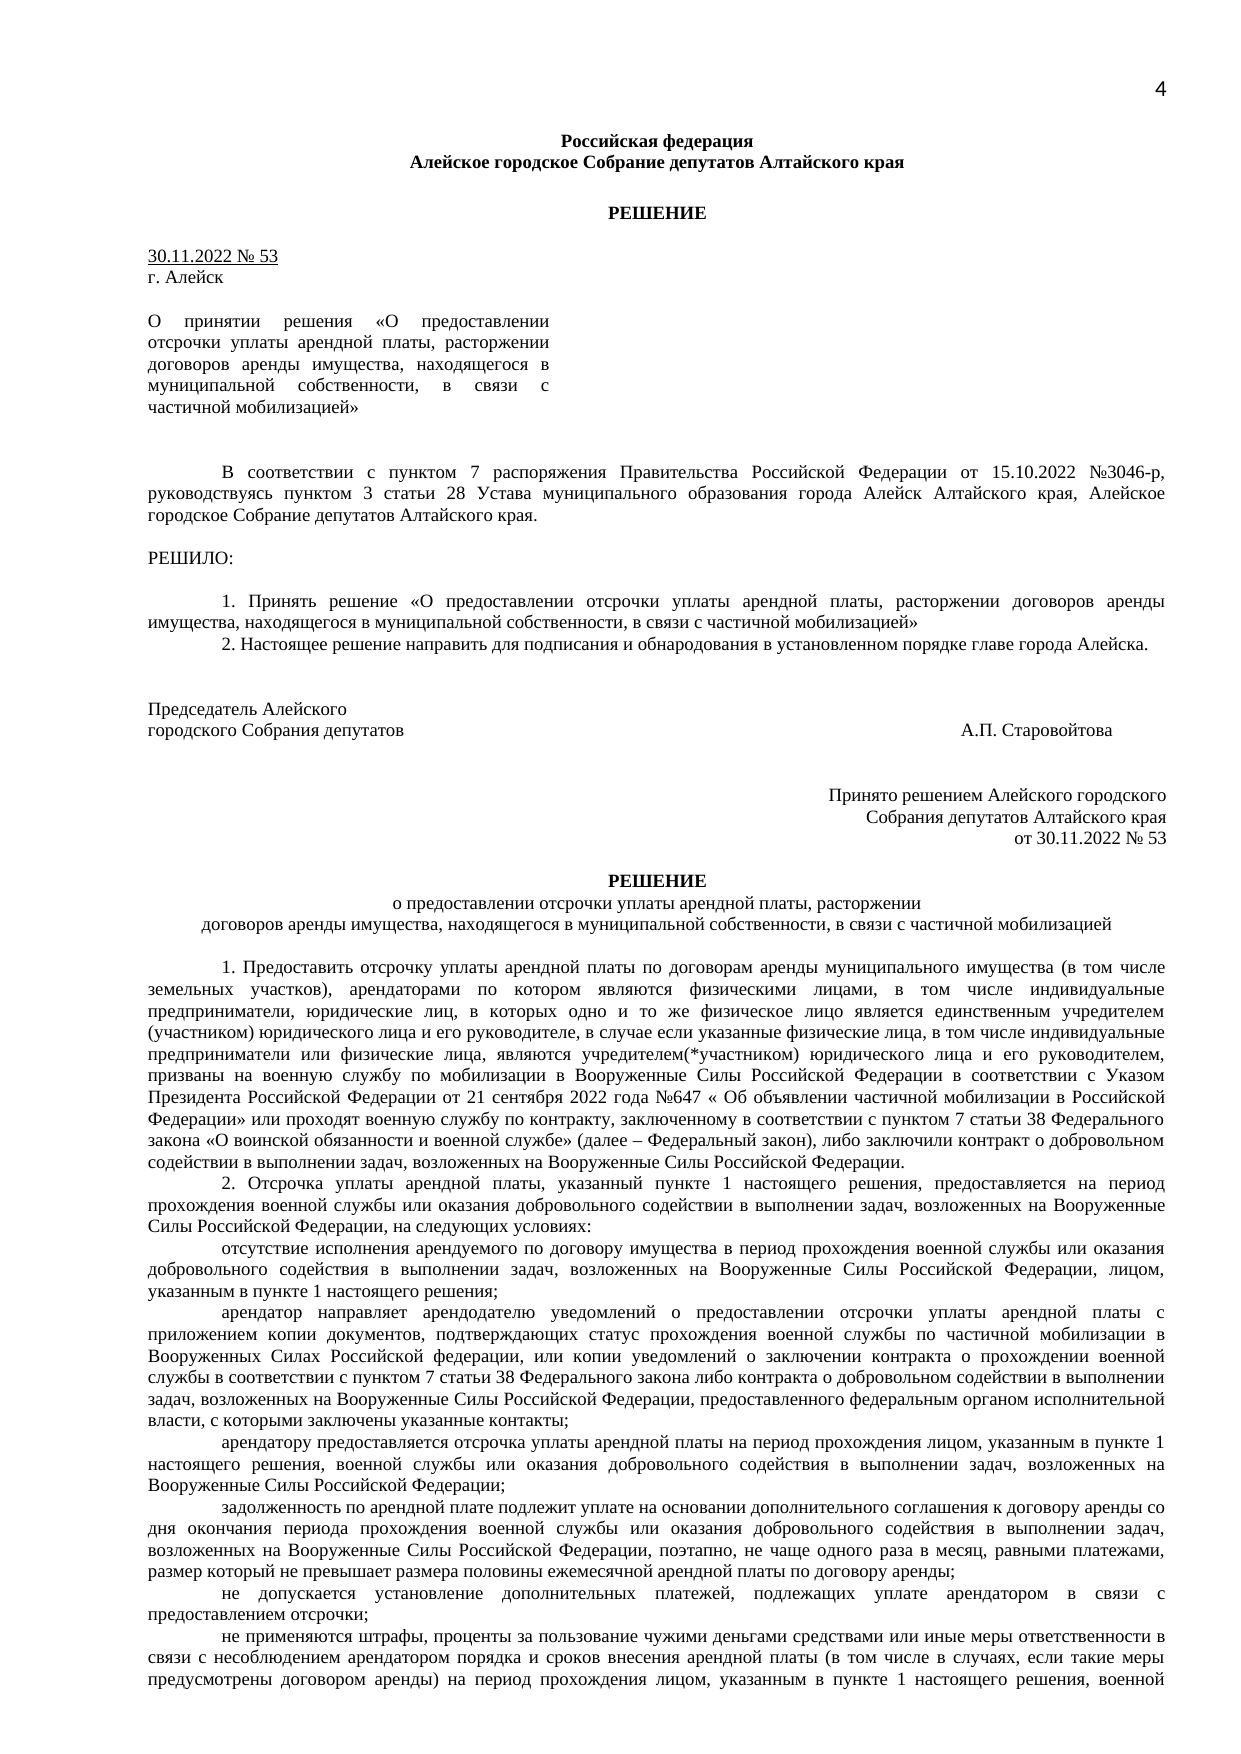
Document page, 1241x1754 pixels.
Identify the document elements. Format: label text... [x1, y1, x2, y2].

text РЕШЕНИЕ [148, 202, 1167, 223]
text от 30.11.2022 № 53 [148, 827, 1167, 849]
text Собрания депутатов Алтайского края [148, 806, 1167, 827]
text городского Собрания депутатов А.П. Старовойтова [148, 719, 1167, 741]
text 30.11.2022 № 53 [148, 245, 1167, 266]
text 1. Предоставить отсрочку уплаты арендной платы по договорам аренды муниципального имущества (в том числе земельных участков), арендаторами по котором являются физическими лицами, в том числе индивидуальные предприниматели, юридические лиц, в которых одно и то же физическое лицо является единственным учредителем (участником) юридического лица и его руководителе, в случае если указанные физические лица, в том числе индивидуальные предприниматели или физические лица, являются учредителем(*участником) юридического лица и его руководителем, призваны на военную службу по мобилизации в Вооруженные Силы Российской Федерации в соответствии с Указом Президента Российской Федерации от 21 сентября 2022 года №647 « Об объявлении частичной мобилизации в Российской Федерации» или проходят военную службу по контракту, заключенному в соответствии с пунктом 7 статьи 38 Федерального закона «О воинской обязанности и военной службе» (далее – Федеральный закон), либо заключили контракт о добровольном содействии в выполнении задач, возложенных на Вооруженные Силы Российской Федерации. [148, 956, 1167, 1172]
text Алейское городское Собрание депутатов Алтайского края [148, 151, 1167, 173]
text арендатору предоставляется отсрочка уплаты арендной платы на период прохождения лицом, указанным в пункте 1 настоящего решения, военной службы или оказания добровольного содействия в выполнении задач, возложенных на Вооруженные Силы Российской Федерации; [148, 1431, 1167, 1496]
text Председатель Алейского [148, 698, 1167, 719]
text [148, 1625, 1167, 1689]
text 2. Отсрочка уплаты арендной платы, указанный пункте 1 настоящего решения, предоставляется на период прохождения военной службы или оказания добровольного содействии в выполнении задач, возложенных на Вооруженные Силы Российской Федерации, на следующих условиях: [148, 1172, 1167, 1237]
text Российская федерация [148, 130, 1167, 151]
text Принято решением Алейского городского [148, 784, 1167, 806]
text о предоставлении отсрочки уплаты арендной платы, расторжении [148, 892, 1167, 913]
text РЕШИЛО: [148, 547, 1167, 568]
text РЕШЕНИЕ [148, 870, 1167, 892]
text 1. Принять решение «О предоставлении отсрочки уплаты арендной платы, расторжении договоров аренды имущества, находящегося в муниципальной собственности, в связи с частичной мобилизацией» [148, 590, 1167, 633]
text задолженность по арендной плате подлежит уплате на основании дополнительного соглашения к договору аренды со дня окончания периода прохождения военной службы или оказания добровольного содействия в выполнении задач, возложенных на Вооруженные Силы Российской Федерации, поэтапно, не чаще одного раза в месяц, равными платежами, размер который не превышает размера половины ежемесячной арендной платы по договору аренды; [148, 1496, 1167, 1582]
text договоров аренды имущества, находящегося в муниципальной собственности, в связи с частичной мобилизацией [148, 913, 1167, 935]
text г. Алейск [148, 266, 1167, 288]
text отсутствие исполнения арендуемого по договору имущества в период прохождения военной службы или оказания добровольного содействия в выполнении задач, возложенных на Вооруженные Силы Российской Федерации, лицом, указанным в пункте 1 настоящего решения; [148, 1237, 1167, 1301]
table_header О принятии решения «О предоставлении отсрочки уплаты арендной платы, расторжении договоров аренды имущества, находящегося в муниципальной собственности, в связи с частичной мобилизацией» [136, 310, 561, 417]
text арендатор направляет арендодателю уведомлений о предоставлении отсрочки уплаты арендной платы с приложением копии документов, подтверждающих статус прохождения военной службы по частичной мобилизации в Вооруженных Силах Российской федерации, или копии уведомлений о заключении контракта о прохождении военной службы в соответствии с пунктом 7 статьи 38 Федерального закона либо контракта о добровольном содействии в выполнении задач, возложенных на Вооруженные Силы Российской Федерации, предоставленного федеральным органом исполнительной власти, с которыми заключены указанные контакты; [148, 1301, 1167, 1431]
text не допускается установление дополнительных платежей, подлежащих уплате арендатором в связи с предоставлением отсрочки; [148, 1582, 1167, 1625]
text 2. Настоящее решение направить для подписания и обнародования в установленном порядке главе города Алейска. [148, 633, 1167, 654]
text В соответствии с пунктом 7 распоряжения Правительства Российской Федерации от 15.10.2022 №3046-р, руководствуясь пунктом 3 статьи 28 Устава муниципального образования города Алейск Алтайского края, Алейское городское Собрание депутатов Алтайского края. [148, 461, 1167, 525]
